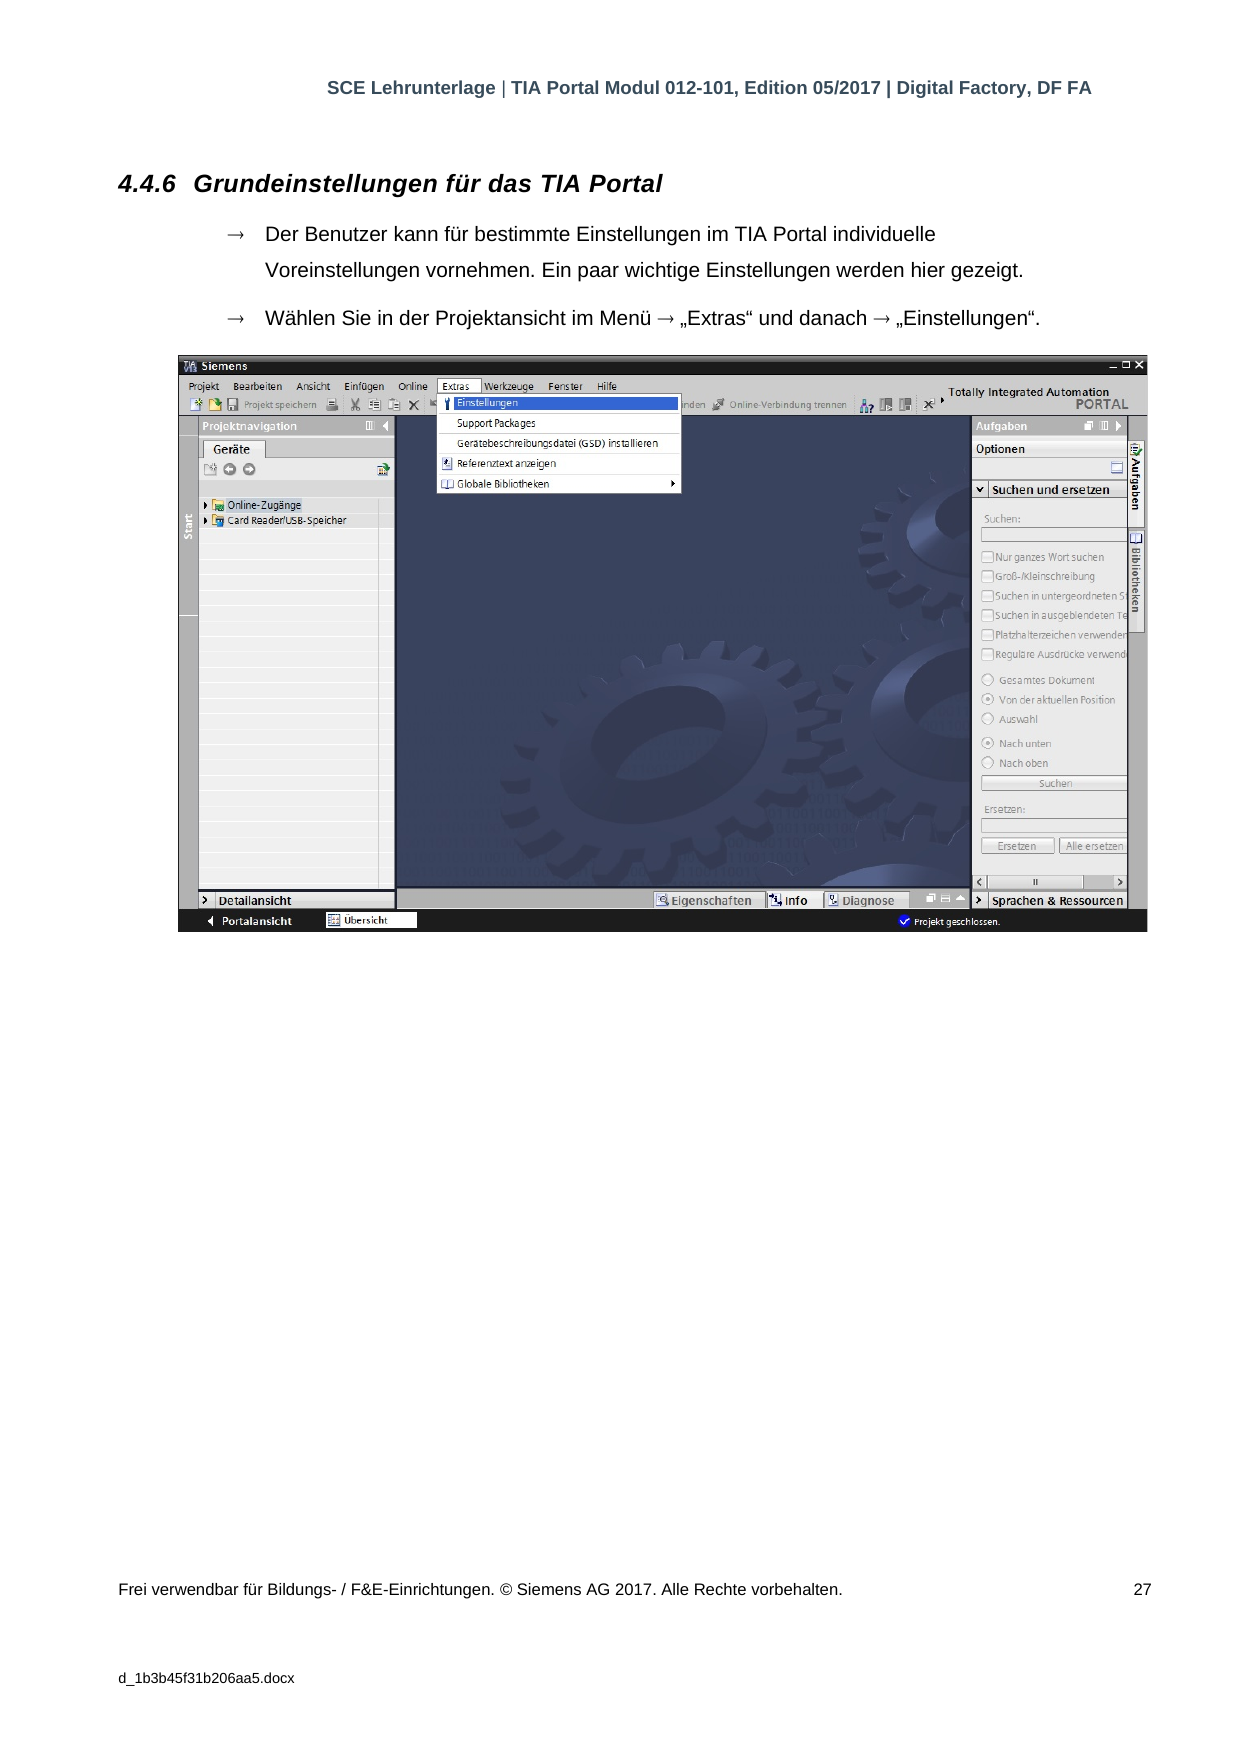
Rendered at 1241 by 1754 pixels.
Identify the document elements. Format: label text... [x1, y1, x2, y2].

picture [177, 354, 1148, 932]
text Der Benutzer kann für bestimmte Einstellungen im TIA Portal individuelle Voreinstellungen vornehmen. Ein paar wichtige Einstellungen werden hier gezeigt. [227, 222, 1092, 282]
text Wählen Sie in der Projektansicht im Menü „Extras“ und danach „Einstellungen“. [227, 306, 1092, 330]
subtitle Grundeinstellungen für das TIA Portal [118, 168, 1092, 197]
